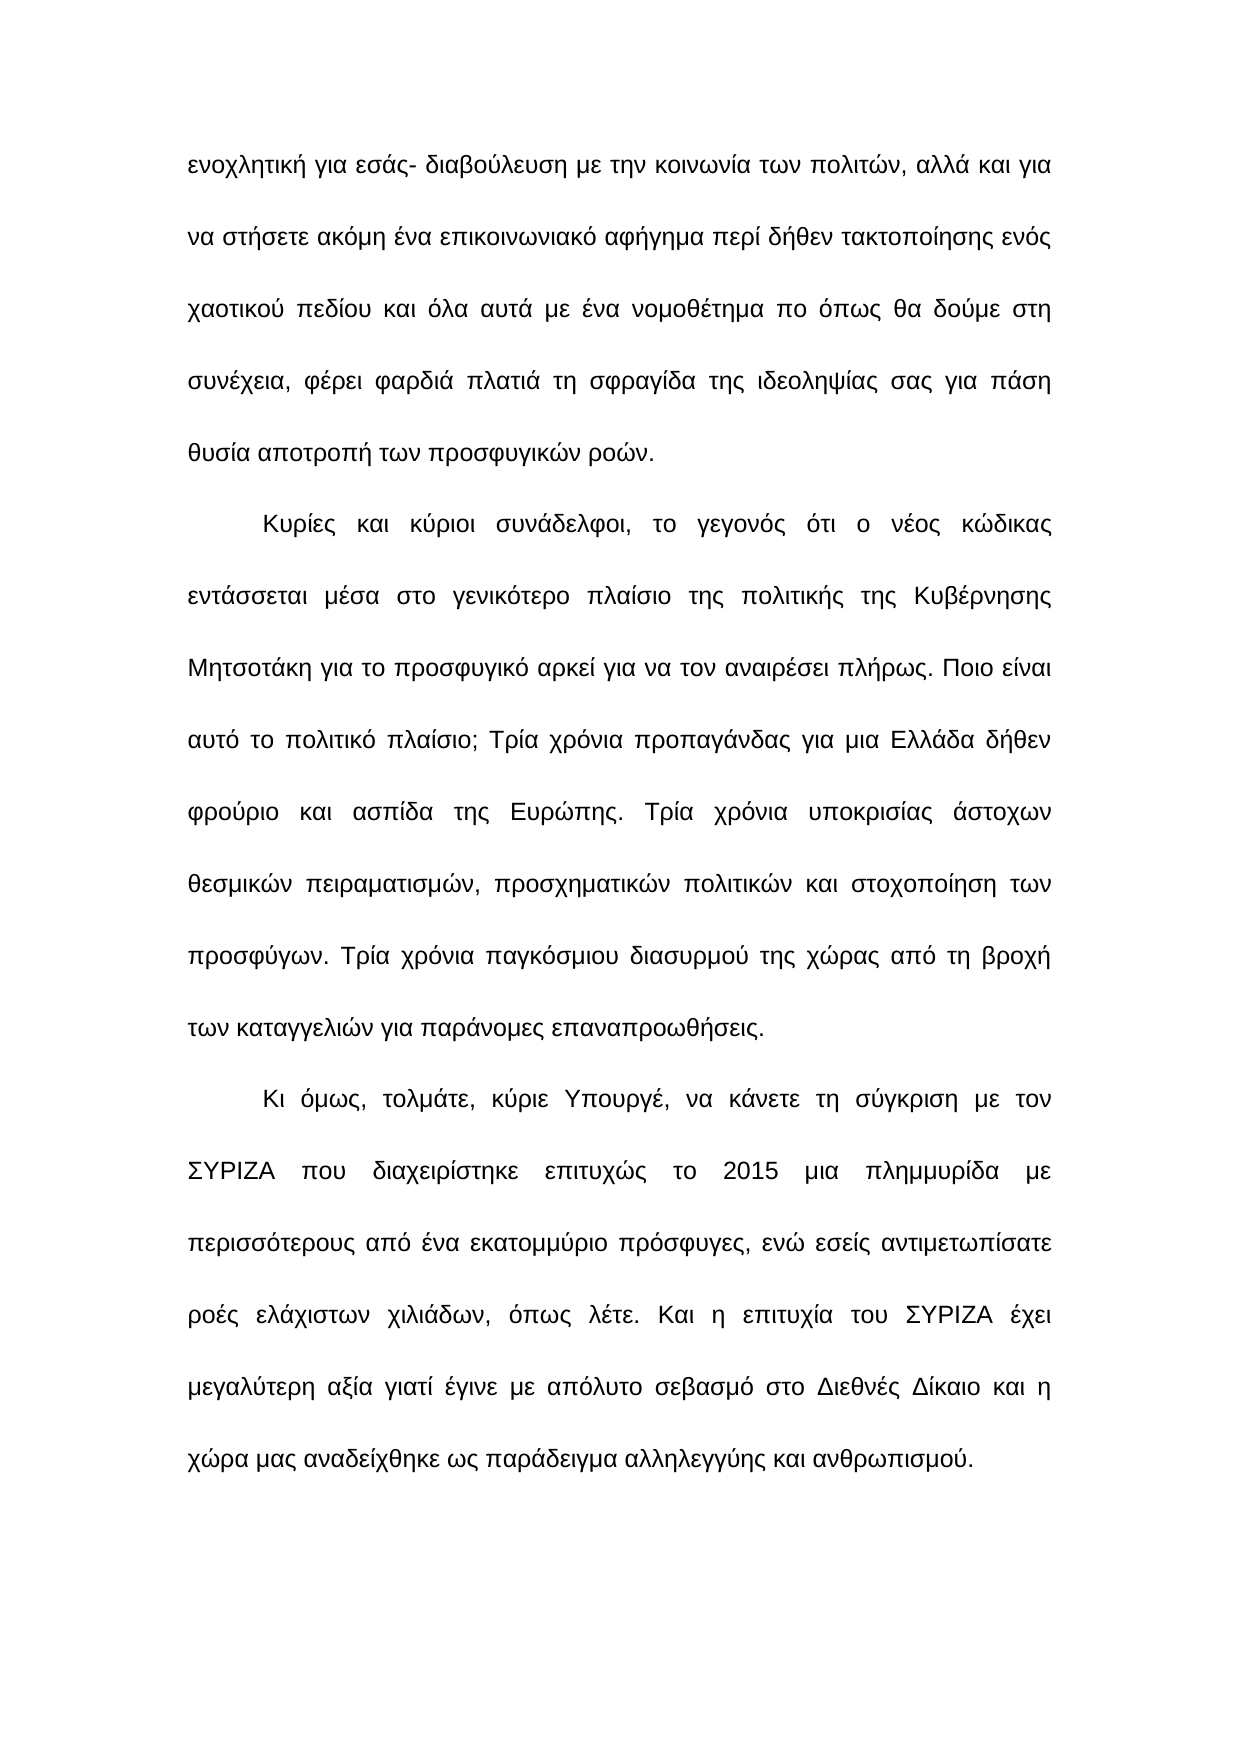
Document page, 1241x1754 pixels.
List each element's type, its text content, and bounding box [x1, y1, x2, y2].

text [187, 150, 1053, 466]
text Κι όμως, τολμάτε, κύριε Υπουργέ, να κάνετε τη σύγκριση με τον ΣΥΡΙΖΑ που διαχειρίστηκε επιτυχώς το 2015 μια πλημμυρίδα με περισσότερους από ένα εκατομμύριο πρόσφυγες, ενώ εσείς αντιμετωπίσατε ροές ελάχιστων χιλιάδων, όπως λέτε. Και η επιτυχία του ΣΥΡΙΖΑ έχει μεγαλύτερη αξία γιατί έγινε με απόλυτο σεβασμό στο Διεθνές Δίκαιο και η χώρα μας αναδείχθηκε ως παράδειγμα αλληλεγγύης και ανθρωπισμού. [187, 1084, 1053, 1472]
text Κυρίες και κύριοι συνάδελφοι, το γεγονός ότι ο νέος κώδικας εντάσσεται μέσα στο γενικότερο πλαίσιο της πολιτικής της Κυβέρνησης Μητσοτάκη για το προσφυγικό αρκεί για να τον αναιρέσει πλήρως. Ποιο είναι αυτό το πολιτικό πλαίσιο; Τρία χρόνια προπαγάνδας για μια Ελλάδα δήθεν φρούριο και ασπίδα της Ευρώπης. Τρία χρόνια υποκρισίας άστοχων θεσμικών πειραματισμών, προσχηματικών πολιτικών και στοχοποίηση των προσφύγων. Τρία χρόνια παγκόσμιου διασυρμού της χώρας από τη βροχή των καταγγελιών για παράνομες επαναπροωθήσεις. [187, 509, 1053, 1041]
